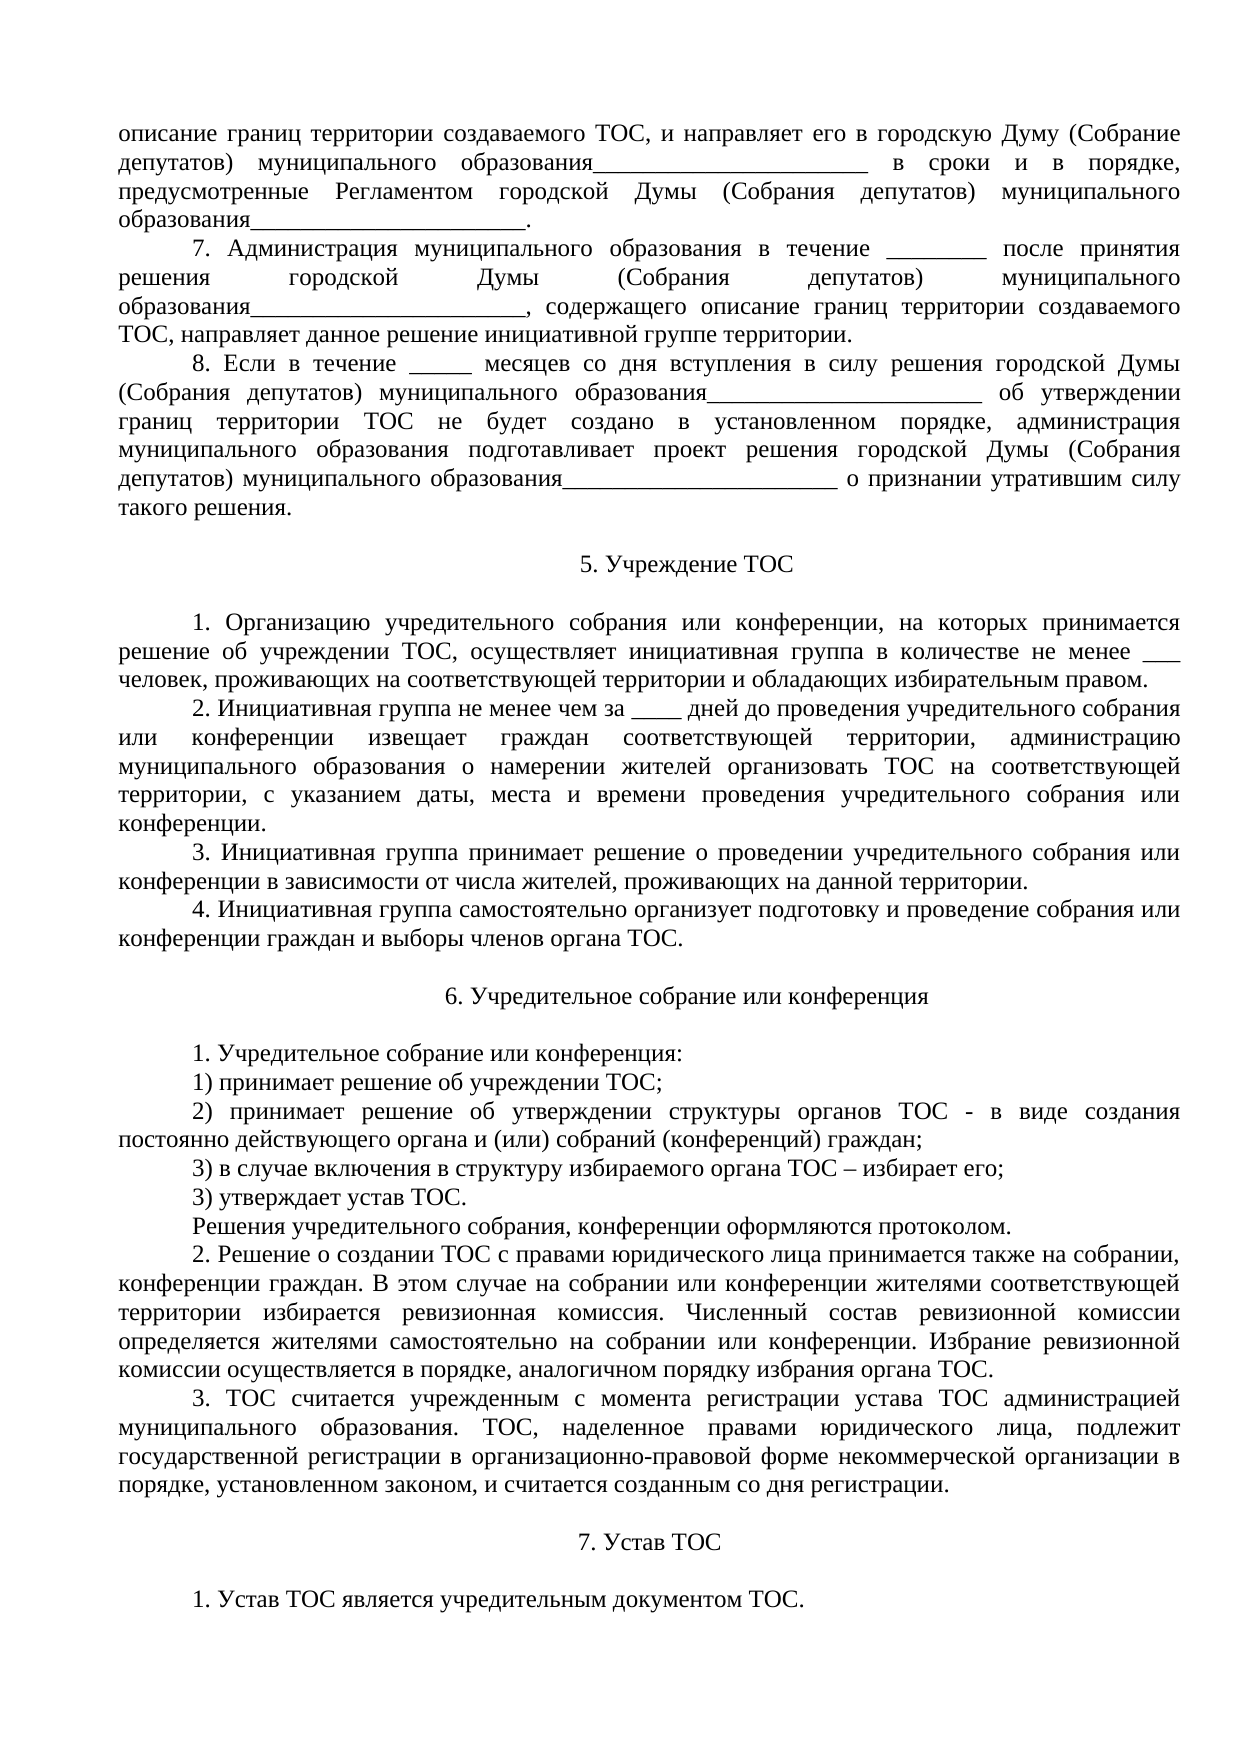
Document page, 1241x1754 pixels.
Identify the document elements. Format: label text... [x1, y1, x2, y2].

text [118, 118, 1181, 233]
text Решения учредительного собрания, конференции оформляются протоколом. [118, 1211, 1181, 1239]
text 1. Устав ТОС является учредительным документом ТОС. [118, 1584, 1181, 1613]
text 5. Учреждение ТОС [118, 549, 1181, 578]
text 1. Учредительное собрание или конференция: [118, 1038, 1181, 1067]
text 2. Решение о создании ТОС с правами юридического лица принимается также на собрании, конференции граждан. В этом случае на собрании или конференции жителями соответствующей территории избирается ревизионная комиссия. Численный состав ревизионной комиссии определяется жителями самостоятельно на собрании или конференции. Избрание ревизионной комиссии осуществляется в порядке, аналогичном порядку избрания органа ТОС. [118, 1239, 1181, 1383]
text 4. Инициативная группа самостоятельно организует подготовку и проведение собрания или конференции граждан и выборы членов органа ТОС. [118, 894, 1181, 952]
text 2) принимает решение об утверждении структуры органов ТОС - в виде создания постоянно действующего органа и (или) собраний (конференций) граждан; [118, 1096, 1181, 1153]
text 3. Инициативная группа принимает решение о проведении учредительного собрания или конференции в зависимости от числа жителей, проживающих на данной территории. [118, 837, 1181, 894]
text 3) утверждает устав ТОС. [118, 1182, 1181, 1211]
text 8. Если в течение _____ месяцев со дня вступления в силу решения городской Думы (Собрания депутатов) муниципального образования______________________ об утверждении границ территории ТОС не будет создано в установленном порядке, администрация муниципального образования подготавливает проект решения городской Думы (Собрания депутатов) муниципального образования______________________ о признании утратившим силу такого решения. [118, 348, 1181, 521]
text 3. ТОС считается учрежденным с момента регистрации устава ТОС администрацией муниципального образования. ТОС, наделенное правами юридического лица, подлежит государственной регистрации в организационно-правовой форме некоммерческой организации в порядке, установленном законом, и считается созданным со дня регистрации. [118, 1383, 1181, 1498]
text 3) в случае включения в структуру избираемого органа ТОС – избирает его; [118, 1153, 1181, 1182]
text 2. Инициативная группа не менее чем за ____ дней до проведения учредительного собрания или конференции извещает граждан соответствующей территории, администрацию муниципального образования о намерении жителей организовать ТОС на соответствующей территории, с указанием даты, места и времени проведения учредительного собрания или конференции. [118, 693, 1181, 837]
text 6. Учредительное собрание или конференция [118, 981, 1181, 1009]
text 7. Устав ТОС [118, 1527, 1181, 1556]
text 1) принимает решение об учреждении ТОС; [118, 1067, 1181, 1096]
text 1. Организацию учредительного собрания или конференции, на которых принимается решение об учреждении ТОС, осуществляет инициативная группа в количестве не менее ___ человек, проживающих на соответствующей территории и обладающих избирательным правом. [118, 607, 1181, 693]
text 7. Администрация муниципального образования в течение ________ после принятия решения городской Думы (Собрания депутатов) муниципального образования______________________, содержащего описание границ территории создаваемого ТОС, направляет данное решение инициативной группе территории. [118, 233, 1181, 348]
